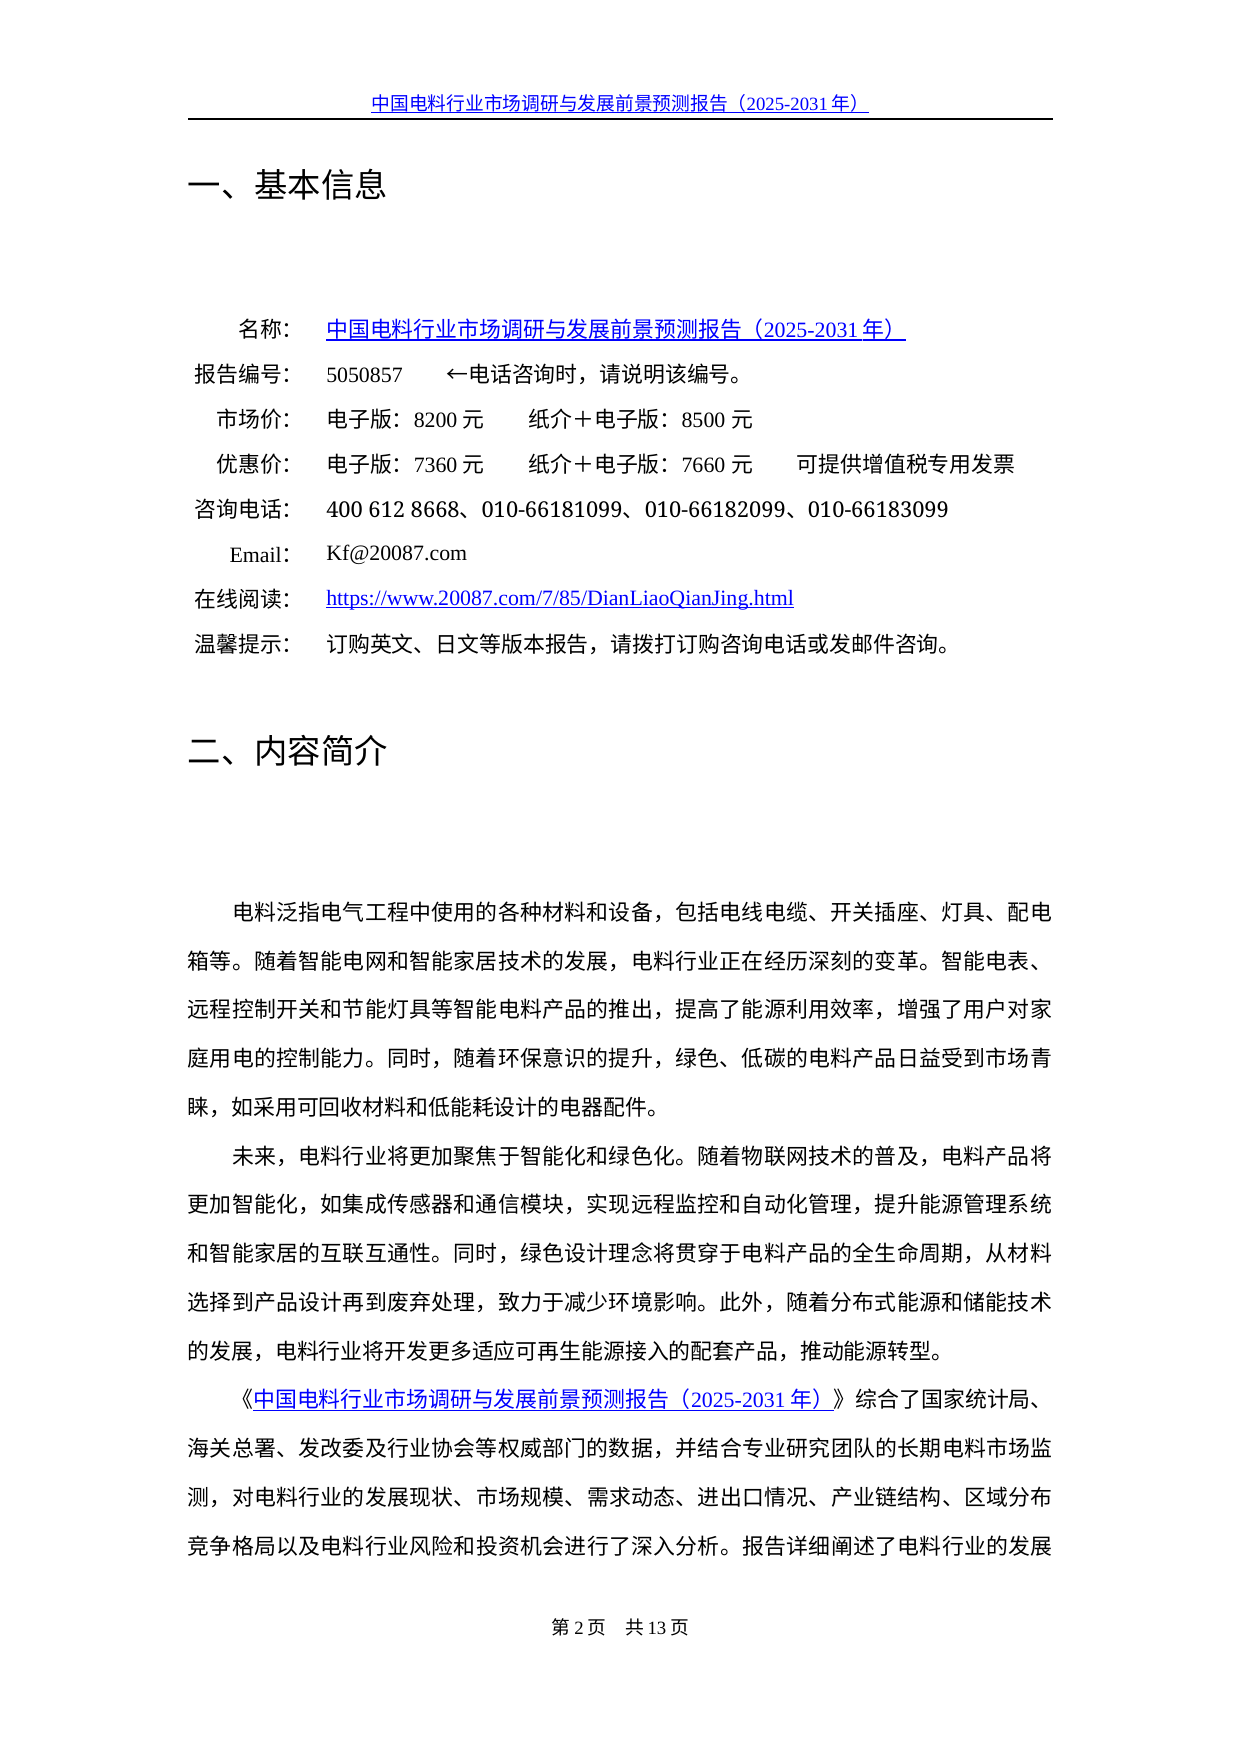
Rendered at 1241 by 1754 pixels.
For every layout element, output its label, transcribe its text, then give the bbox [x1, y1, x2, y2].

table_cell 电子版：7360 元 纸介＋电子版：7660 元 可提供增值税专用发票 [315, 447, 1073, 492]
table_header 中国电料行业市场调研与发展前景预测报告（2025-2031年） [315, 312, 1073, 357]
table_cell Kf@20087.com [315, 537, 1073, 582]
table_cell 咨询电话： [167, 492, 315, 537]
table_cell 优惠价： [167, 447, 315, 492]
table_header 名称： [167, 312, 315, 357]
table_cell 温馨提示： [167, 627, 315, 672]
table_cell Email： [167, 537, 315, 582]
table_cell 400 612 8668、010-66181099、010-66182099、010-66183099 [315, 492, 1073, 537]
table_cell 电子版：8200 元 纸介＋电子版：8500 元 [315, 402, 1073, 447]
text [187, 894, 1053, 1561]
table_cell [315, 582, 1073, 627]
table_cell 报告编号： [167, 357, 315, 402]
table_cell 5050857 ←电话咨询时，请说明该编号。 [315, 357, 1073, 402]
title 二、内容简介 [187, 717, 1053, 782]
table_cell 市场价： [167, 402, 315, 447]
table_cell 在线阅读： [167, 582, 315, 627]
table_cell 订购英文、日文等版本报告，请拨打订购咨询电话或发邮件咨询。 [315, 627, 1073, 672]
title 一、基本信息 [187, 150, 1053, 215]
